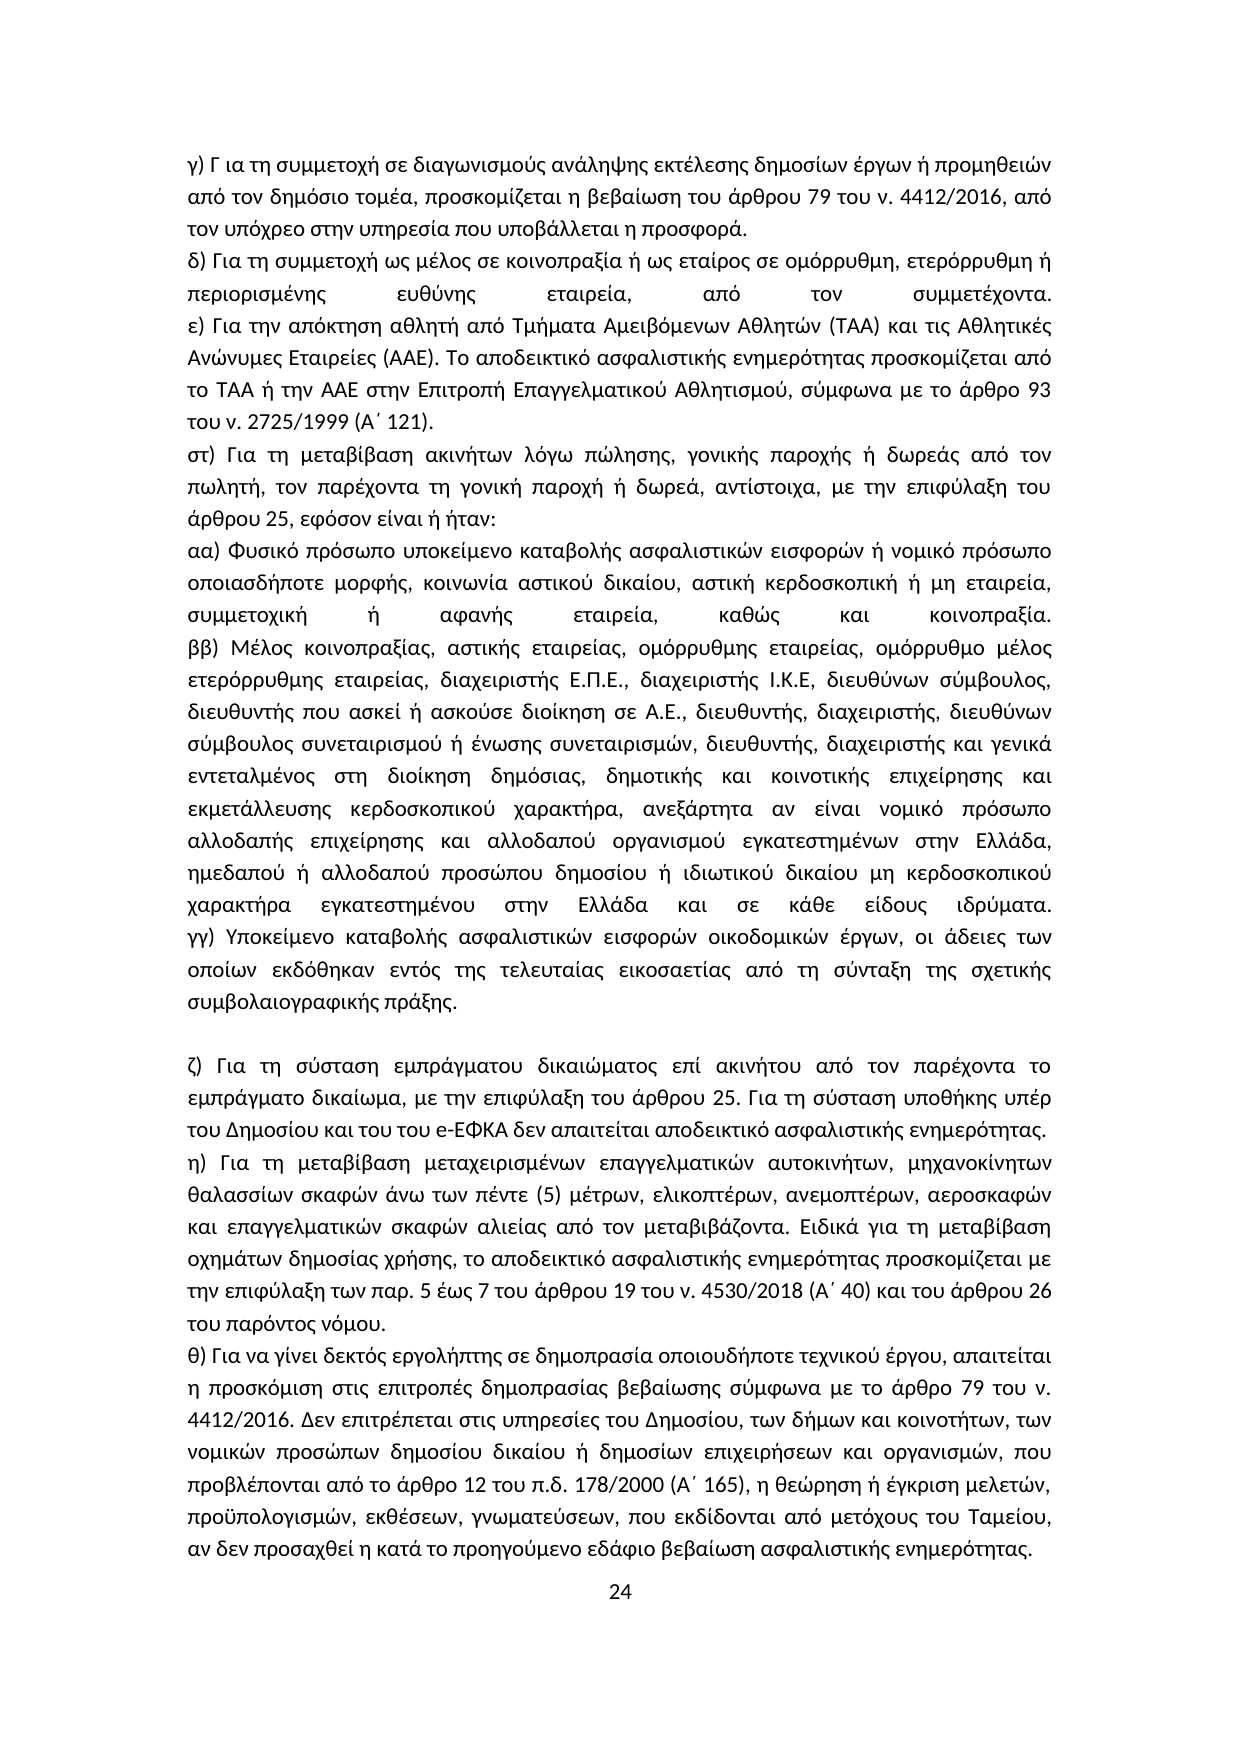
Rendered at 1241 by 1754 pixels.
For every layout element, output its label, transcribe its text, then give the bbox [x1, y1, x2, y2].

text η) Για τη μεταβίβαση μεταχειρισμένων επαγγελματικών αυτοκινήτων, μηχανοκίνητων θαλασσίων σκαφών άνω των πέντε (5) μέτρων, ελικοπτέρων, ανεμοπτέρων, αεροσκαφών και επαγγελματικών σκαφών αλιείας από τον μεταβιβάζοντα. Ειδικά για τη μεταβίβαση οχημάτων δημοσίας χρήσης, το αποδεικτικό ασφαλιστικής ενημερότητας προσκομίζεται με την επιφύλαξη των παρ. 5 έως 7 του άρθρου 19 του ν. 4530/2018 (Α΄ 40) και του άρθρου 26 του παρόντος νόμου. [187, 1148, 1053, 1337]
text αα) Φυσικό πρόσωπο υποκείμενο καταβολής ασφαλιστικών εισφορών ή νομικό πρόσωπο οποιασδήποτε μορφής, κοινωνία αστικού δικαίου, αστική κερδοσκοπική ή μη εταιρεία, συμμετοχική ή αφανής εταιρεία, καθώς και κοινοπραξία. ββ) Μέλος κοινοπραξίας, αστικής εταιρείας, ομόρρυθμης εταιρείας, ομόρρυθμο μέλος ετερόρρυθμης εταιρείας, διαχειριστής Ε.Π.Ε., διαχειριστής Ι.Κ.Ε, διευθύνων σύμβουλος, διευθυντής που ασκεί ή ασκούσε διοίκηση σε Α.Ε., διευθυντής, διαχειριστής, διευθύνων σύμβουλος συνεταιρισμού ή ένωσης συνεταιρισμών, διευθυντής, διαχειριστής και γενικά εντεταλμένος στη διοίκηση δημόσιας, δημοτικής και κοινοτικής επιχείρησης και εκμετάλλευσης κερδοσκοπικού χαρακτήρα, ανεξάρτητα αν είναι νομικό πρόσωπο αλλοδαπής επιχείρησης και αλλοδαπού οργανισμού εγκατεστημένων στην Ελλάδα, ημεδαπού ή αλλοδαπού προσώπου δημοσίου ή ιδιωτικού δικαίου μη κερδοσκοπικού χαρακτήρα εγκατεστημένου στην Ελλάδα και σε κάθε είδους ιδρύματα. γγ) Υποκείμενο καταβολής ασφαλιστικών εισφορών οικοδομικών έργων, οι άδειες των οποίων εκδόθηκαν εντός της τελευταίας εικοσαετίας από τη σύνταξη της σχετικής συμβολαιογραφικής πράξης. [187, 536, 1053, 1015]
text ζ) Για τη σύσταση εμπράγματου δικαιώματος επί ακινήτου από τον παρέχοντα το εμπράγματο δικαίωμα, με την επιφύλαξη του άρθρου 25. Για τη σύσταση υποθήκης υπέρ του Δημοσίου και του του e-ΕΦΚΑ δεν απαιτείται αποδεικτικό ασφαλιστικής ενημερότητας. [187, 1051, 1053, 1144]
text στ) Για τη μεταβίβαση ακινήτων λόγω πώλησης, γονικής παροχής ή δωρεάς από τον πωλητή, τον παρέχοντα τη γονική παροχή ή δωρεά, αντίστοιχα, με την επιφύλαξη του άρθρου 25, εφόσον είναι ή ήταν: [187, 440, 1053, 532]
text θ) Για να γίνει δεκτός εργολήπτης σε δημοπρασία οποιουδήποτε τεχνικού έργου, απαιτείται η προσκόμιση στις επιτροπές δημοπρασίας βεβαίωσης σύμφωνα με το άρθρο 79 του ν. 4412/2016. Δεν επιτρέπεται στις υπηρεσίες του Δημοσίου, των δήμων και κοινοτήτων, των νομικών προσώπων δημοσίου δικαίου ή δημοσίων επιχειρήσεων και οργανισμών, που προβλέπονται από το άρθρο 12 του π.δ. 178/2000 (Α΄ 165), η θεώρηση ή έγκριση μελετών, προϋπολογισμών, εκθέσεων, γνωματεύσεων, που εκδίδονται από μετόχους του Ταμείου, αν δεν προσαχθεί η κατά το προηγούμενο εδάφιο βεβαίωση ασφαλιστικής ενημερότητας. [187, 1341, 1053, 1562]
text γ) Γ ια τη συμμετοχή σε διαγωνισμούς ανάληψης εκτέλεσης δημοσίων έργων ή προμηθειών από τον δημόσιο τομέα, προσκομίζεται η βεβαίωση του άρθρου 79 του ν. 4412/2016, από τον υπόχρεο στην υπηρεσία που υποβάλλεται η προσφορά. [187, 150, 1053, 242]
text δ) Για τη συμμετοχή ως μέλος σε κοινοπραξία ή ως εταίρος σε ομόρρυθμη, ετερόρρυθμη ή περιορισμένης ευθύνης εταιρεία, από τον συμμετέχοντα. ε) Για την απόκτηση αθλητή από Τμήματα Αμειβόμενων Αθλητών (ΤΑΑ) και τις Αθλητικές Ανώνυμες Εταιρείες (ΑΑΕ). Το αποδεικτικό ασφαλιστικής ενημερότητας προσκομίζεται από το ΤΑΑ ή την ΑΑΕ στην Επιτροπή Επαγγελματικού Αθλητισμού, σύμφωνα με το άρθρο 93 του ν. 2725/1999 (Α΄ 121). [187, 247, 1053, 436]
